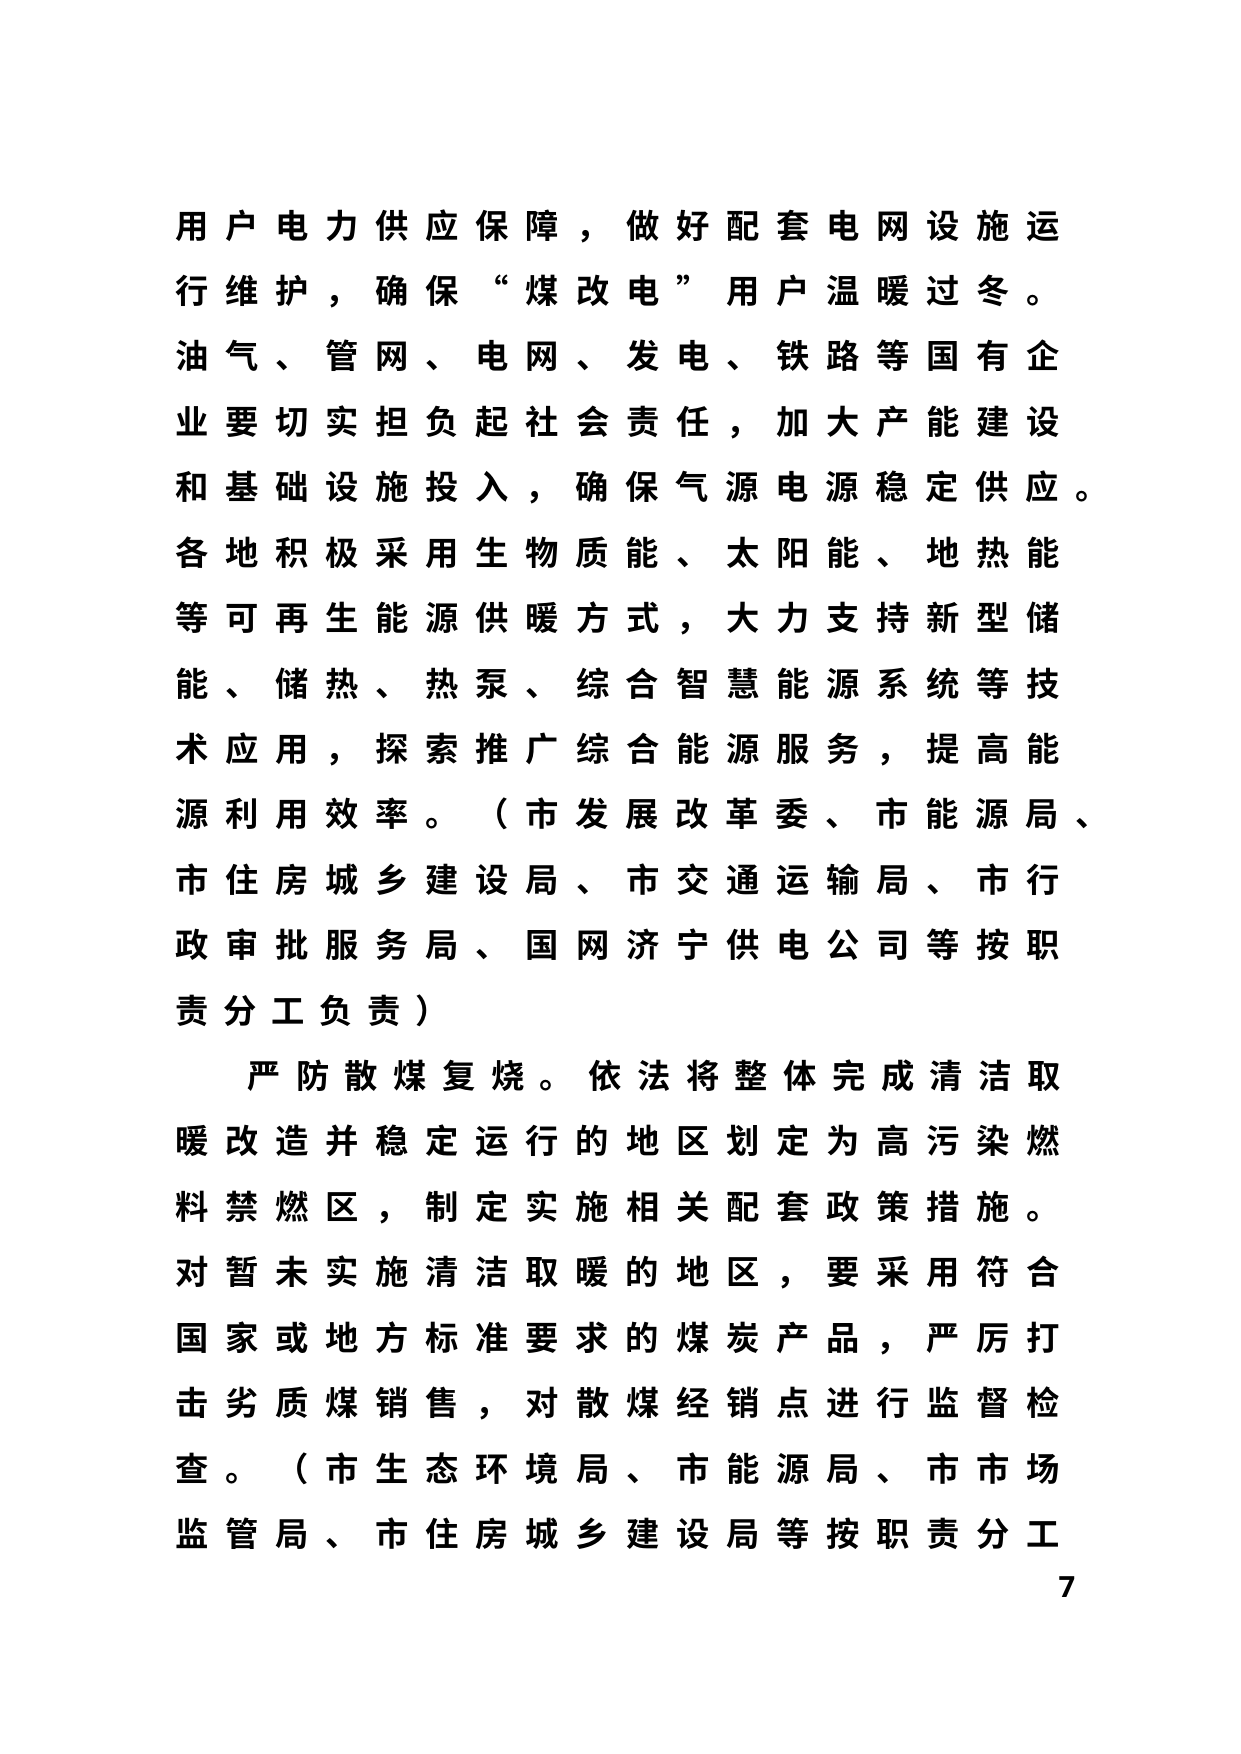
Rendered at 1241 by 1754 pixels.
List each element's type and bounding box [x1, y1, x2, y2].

text [175, 1041, 1075, 1564]
text [175, 191, 1075, 1041]
